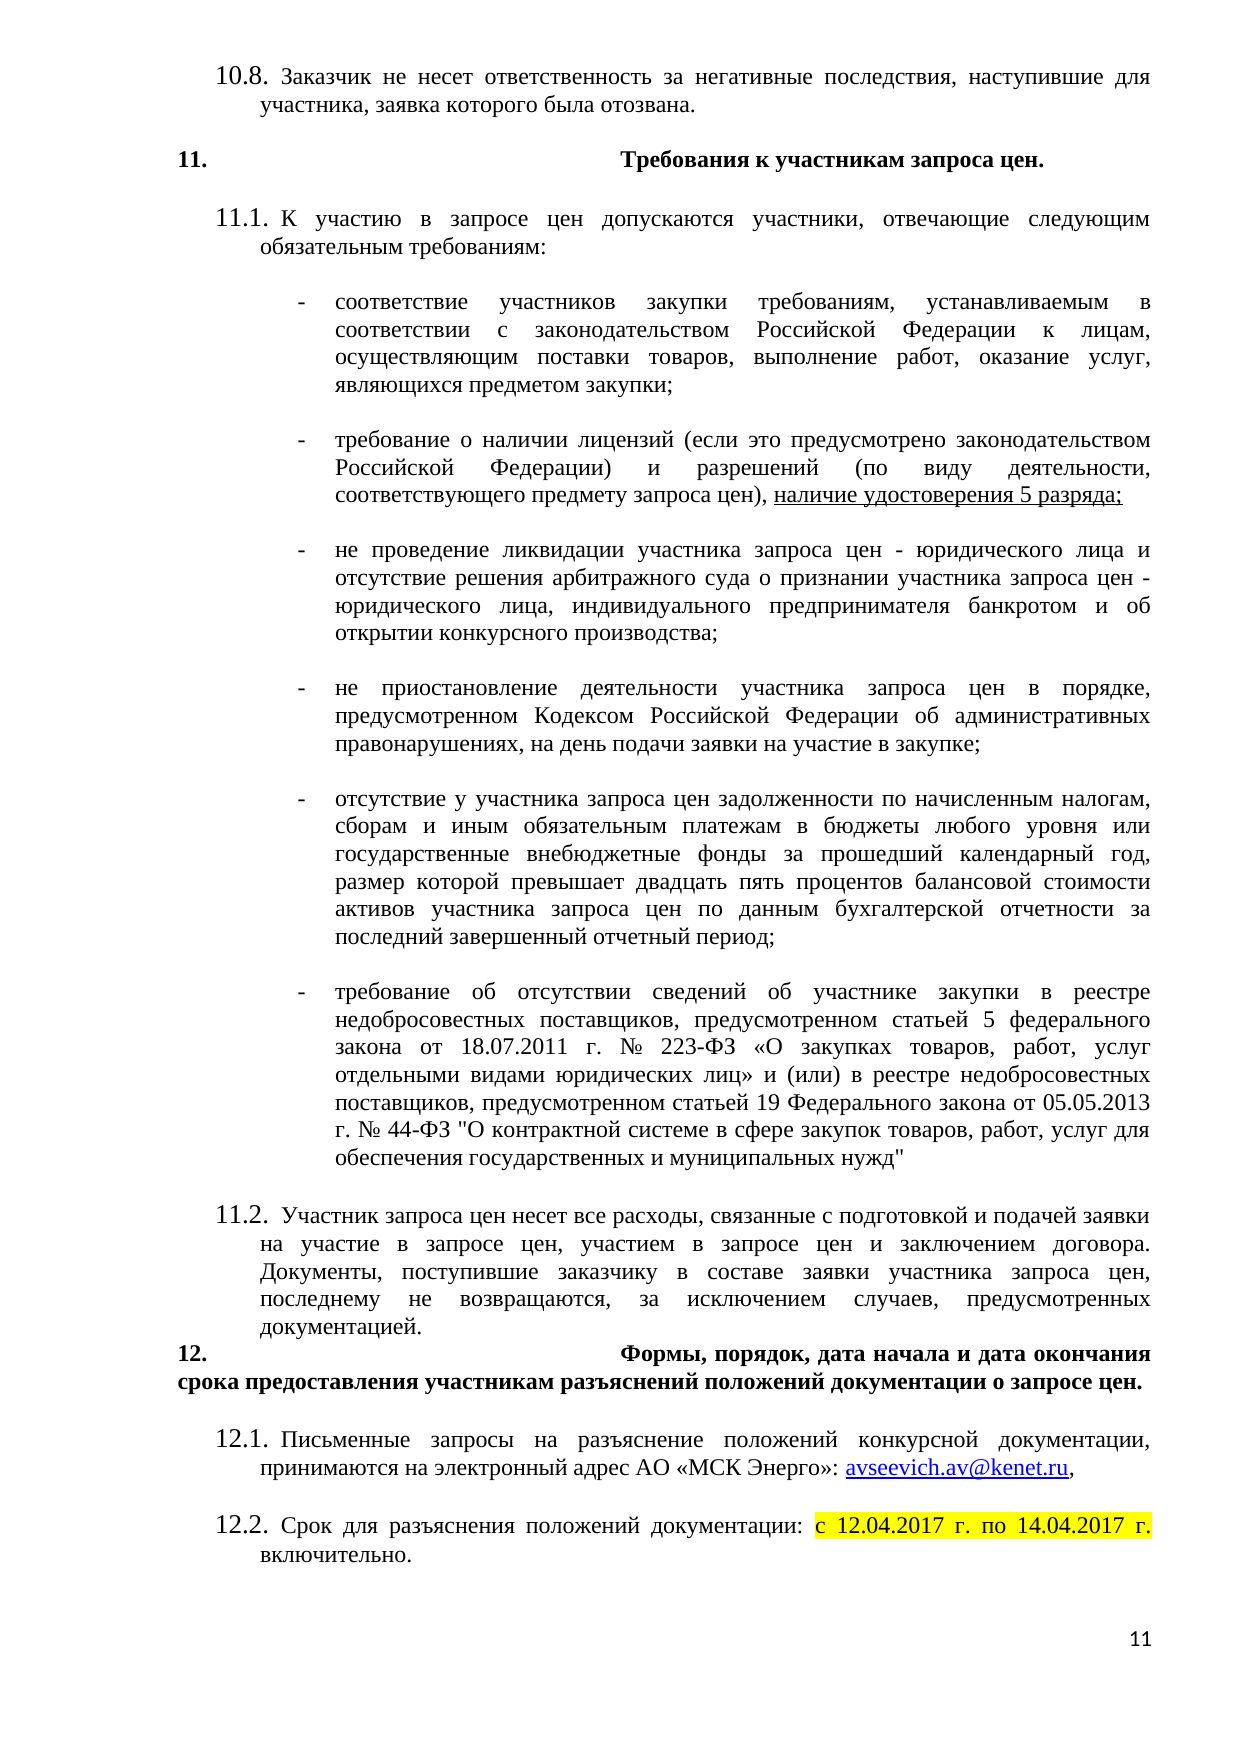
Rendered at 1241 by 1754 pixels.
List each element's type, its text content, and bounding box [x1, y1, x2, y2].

list требование о наличии лицензий (если это предусмотрено законодательством Российской Федерации) и разрешений (по виду деятельности, соответствующего предмету запроса цен), наличие удостоверения 5 разряда; [297, 425, 1152, 508]
list Формы, порядок, дата начала и дата окончания срока предоставления участникам разъяснений положений документации о запросе цен. [177, 1339, 1152, 1395]
list не приостановление деятельности участника запроса цен в порядке, предусмотренном Кодексом Российской Федерации об административных правонарушениях, на день подачи заявки на участие в закупке; [297, 673, 1152, 756]
list требование об отсутствии сведений об участнике закупки в реестре недобросовестных поставщиков, предусмотренном статьей 5 федерального закона от 18.07.2011 г. № 223-ФЗ «О закупках товаров, работ, услуг отдельными видами юридических лиц» и (или) в реестре недобросовестных поставщиков, предусмотренном статьей 19 Федерального закона от 05.05.2013 г. № 44-ФЗ "О контрактной системе в сфере закупок товаров, работ, услуг для обеспечения государственных и муниципальных нужд" [297, 977, 1152, 1170]
list Срок для разъяснения положений документации: с 12.04.2017 г. по 14.04.2017 г. включительно. [215, 1509, 1152, 1567]
list соответствие участников закупки требованиям, устанавливаемым в соответствии с законодательством Российской Федерации к лицам, осуществляющим поставки товаров, выполнение работ, оказание услуг, являющихся предметом закупки; [297, 287, 1152, 397]
list К участию в запросе цен допускаются участники, отвечающие следующим обязательным требованиям: [215, 201, 1152, 259]
list не проведение ликвидации участника запроса цен - юридического лица и отсутствие решения арбитражного суда о признании участника запроса цен - юридического лица, индивидуального предпринимателя банкротом и об открытии конкурсного производства; [297, 535, 1152, 646]
list Требования к участникам запроса цен. [177, 145, 1152, 173]
list Заказчик не несет ответственность за негативные последствия, наступившие для участника, заявка которого была отозвана. [215, 59, 1152, 118]
list Письменные запросы на разъяснение положений конкурсной документации, принимаются на электронный адрес АО «МСК Энерго»: avseevich.av@kenet.ru, [215, 1422, 1152, 1481]
list Участник запроса цен несет все расходы, связанные с подготовкой и подачей заявки на участие в запросе цен, участием в запросе цен и заключением договора. Документы, поступившие заказчику в составе заявки участника запроса цен, последнему не возвращаются, за исключением случаев, предусмотренных документацией. [215, 1198, 1152, 1339]
list отсутствие у участника запроса цен задолженности по начисленным налогам, сборам и иным обязательным платежам в бюджеты любого уровня или государственные внебюджетные фонды за прошедший календарный год, размер которой превышает двадцать пять процентов балансовой стоимости активов участника запроса цен по данным бухгалтерской отчетности за последний завершенный отчетный период; [297, 784, 1152, 949]
